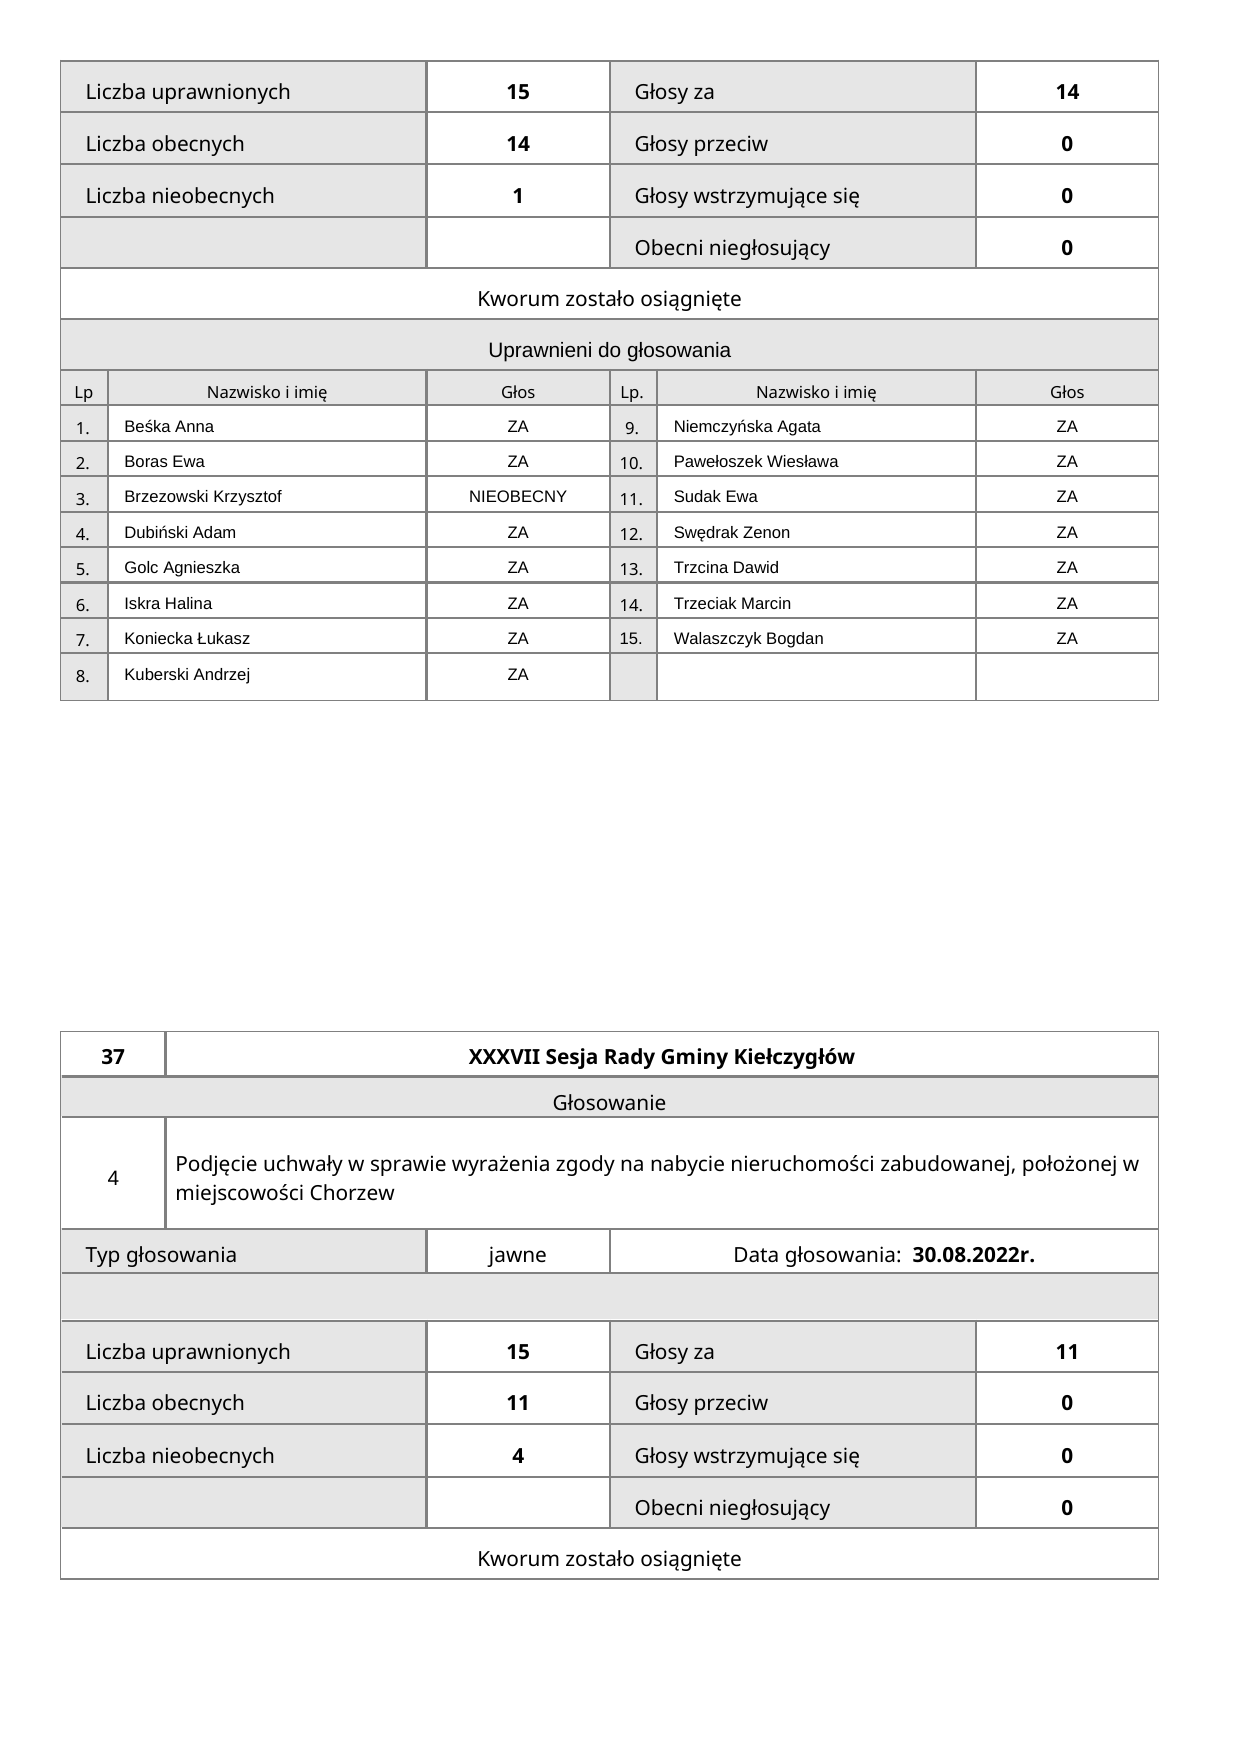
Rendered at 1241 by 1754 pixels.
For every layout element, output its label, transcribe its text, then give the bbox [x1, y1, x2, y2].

table_cell 6. [61, 584, 107, 617]
table_cell 15 [428, 62, 609, 111]
table_header 37 [61, 1032, 164, 1075]
table_cell 12. [611, 513, 656, 546]
table_cell Trzcina Dawid [658, 548, 975, 581]
table_cell Obecni niegłosujący [611, 218, 975, 267]
table_cell ZA [977, 513, 1158, 546]
table_cell ZA [977, 406, 1158, 440]
table_cell Lp. [611, 371, 656, 404]
table_cell [428, 218, 609, 267]
table_cell 11 [428, 1373, 609, 1423]
table_cell Głos [428, 371, 609, 404]
table_cell Liczba obecnych [61, 1372, 425, 1423]
table_cell Niemczyńska Agata [658, 406, 975, 440]
table_cell Kuberski Andrzej [109, 654, 425, 700]
table_cell 0 [977, 113, 1158, 163]
table_cell Głosy wstrzymujące się [611, 165, 975, 216]
table_cell 0 [977, 1425, 1158, 1476]
table_cell 9. [611, 406, 656, 440]
table_cell ZA [428, 619, 609, 652]
table_cell 14 [428, 113, 609, 163]
table_header XXXVII Sesja Rady Gminy Kiełczygłów [167, 1032, 1158, 1075]
table_cell 11 [977, 1322, 1158, 1371]
table_cell Głosy przeciw [611, 113, 975, 163]
table_cell 11. [611, 477, 656, 511]
table_cell ZA [977, 619, 1158, 652]
table_cell jawne [428, 1230, 609, 1272]
table_cell 10. [611, 442, 656, 475]
table_cell Trzeciak Marcin [658, 584, 975, 617]
table_cell 14. [611, 584, 656, 617]
table_cell Beśka Anna [109, 406, 425, 440]
table_cell [611, 654, 656, 700]
table_cell ZA [428, 548, 609, 581]
table_cell 14 [977, 62, 1158, 111]
table_cell 2. [61, 442, 107, 475]
table_cell ZA [977, 477, 1158, 511]
table_cell ZA [977, 442, 1158, 475]
table_cell [658, 654, 975, 700]
table_cell Walaszczyk Bogdan [658, 619, 975, 652]
table_cell Głosy przeciw [611, 1373, 975, 1423]
table_cell Uprawnieni do głosowania [61, 320, 1158, 369]
table_cell Kworum zostało osiągnięte [61, 1528, 1158, 1578]
table_cell Typ głosowania [61, 1229, 425, 1272]
table_cell Boras Ewa [109, 442, 425, 475]
table_cell Iskra Halina [109, 584, 425, 617]
table_cell 0 [977, 218, 1158, 267]
table_cell Liczba uprawnionych [61, 62, 425, 111]
table_cell 15 [428, 1322, 609, 1371]
table_cell Nazwisko i imię [658, 371, 975, 404]
table_cell 4. [61, 513, 107, 546]
table_cell Koniecka Łukasz [109, 619, 425, 652]
table_cell Liczba uprawnionych [61, 1321, 425, 1371]
table_cell 0 [977, 1478, 1158, 1527]
table_cell 15. [611, 619, 656, 652]
table_cell 1. [61, 406, 107, 440]
table_cell Dubiński Adam [109, 513, 425, 546]
table_cell Głosy za [611, 62, 975, 111]
table_cell Sudak Ewa [658, 477, 975, 511]
table_cell Liczba nieobecnych [61, 1424, 425, 1476]
table_cell 4 [61, 1117, 164, 1228]
table_cell Brzezowski Krzysztof [109, 477, 425, 511]
table_cell Data głosowania: 30.08.2022r. [611, 1230, 1158, 1272]
table_cell ZA [977, 584, 1158, 617]
table_cell Obecni niegłosujący [611, 1478, 975, 1527]
table_cell 5. [61, 548, 107, 581]
table_cell Głosy za [611, 1322, 975, 1371]
table_cell Pawełoszek Wiesława [658, 442, 975, 475]
table_cell Liczba nieobecnych [61, 165, 425, 216]
table_cell Lp [61, 371, 107, 404]
table_cell 8. [61, 654, 107, 700]
table_cell ZA [428, 513, 609, 546]
table_cell Kworum zostało osiągnięte [61, 269, 1158, 318]
table_cell [61, 218, 425, 267]
table_cell NIEOBECNY [428, 477, 609, 511]
table_cell Głosy wstrzymujące się [611, 1425, 975, 1476]
table_cell ZA [428, 406, 609, 440]
table_cell [428, 1478, 609, 1527]
table_cell 7. [61, 619, 107, 652]
table_cell [61, 1477, 425, 1527]
table_cell 0 [977, 165, 1158, 216]
table_cell [61, 1273, 1158, 1319]
table_cell [977, 654, 1158, 700]
table_cell 13. [611, 548, 656, 581]
table_cell Golc Agnieszka [109, 548, 425, 581]
table_cell 4 [428, 1425, 609, 1476]
table_cell ZA [428, 654, 609, 700]
table_cell Głos [977, 371, 1158, 404]
table_cell Swędrak Zenon [658, 513, 975, 546]
table_cell ZA [428, 584, 609, 617]
table_cell Głosowanie [61, 1076, 1158, 1116]
table_cell Liczba obecnych [61, 113, 425, 163]
table_cell 1 [428, 165, 609, 216]
table_cell ZA [977, 548, 1158, 581]
table_cell Podjęcie uchwały w sprawie wyrażenia zgody na nabycie nieruchomości zabudowanej, położonej w miejscowości Chorzew [167, 1118, 1158, 1228]
table_cell 0 [977, 1373, 1158, 1423]
table_cell 3. [61, 477, 107, 511]
table_cell ZA [428, 442, 609, 475]
table_cell Nazwisko i imię [109, 371, 425, 404]
